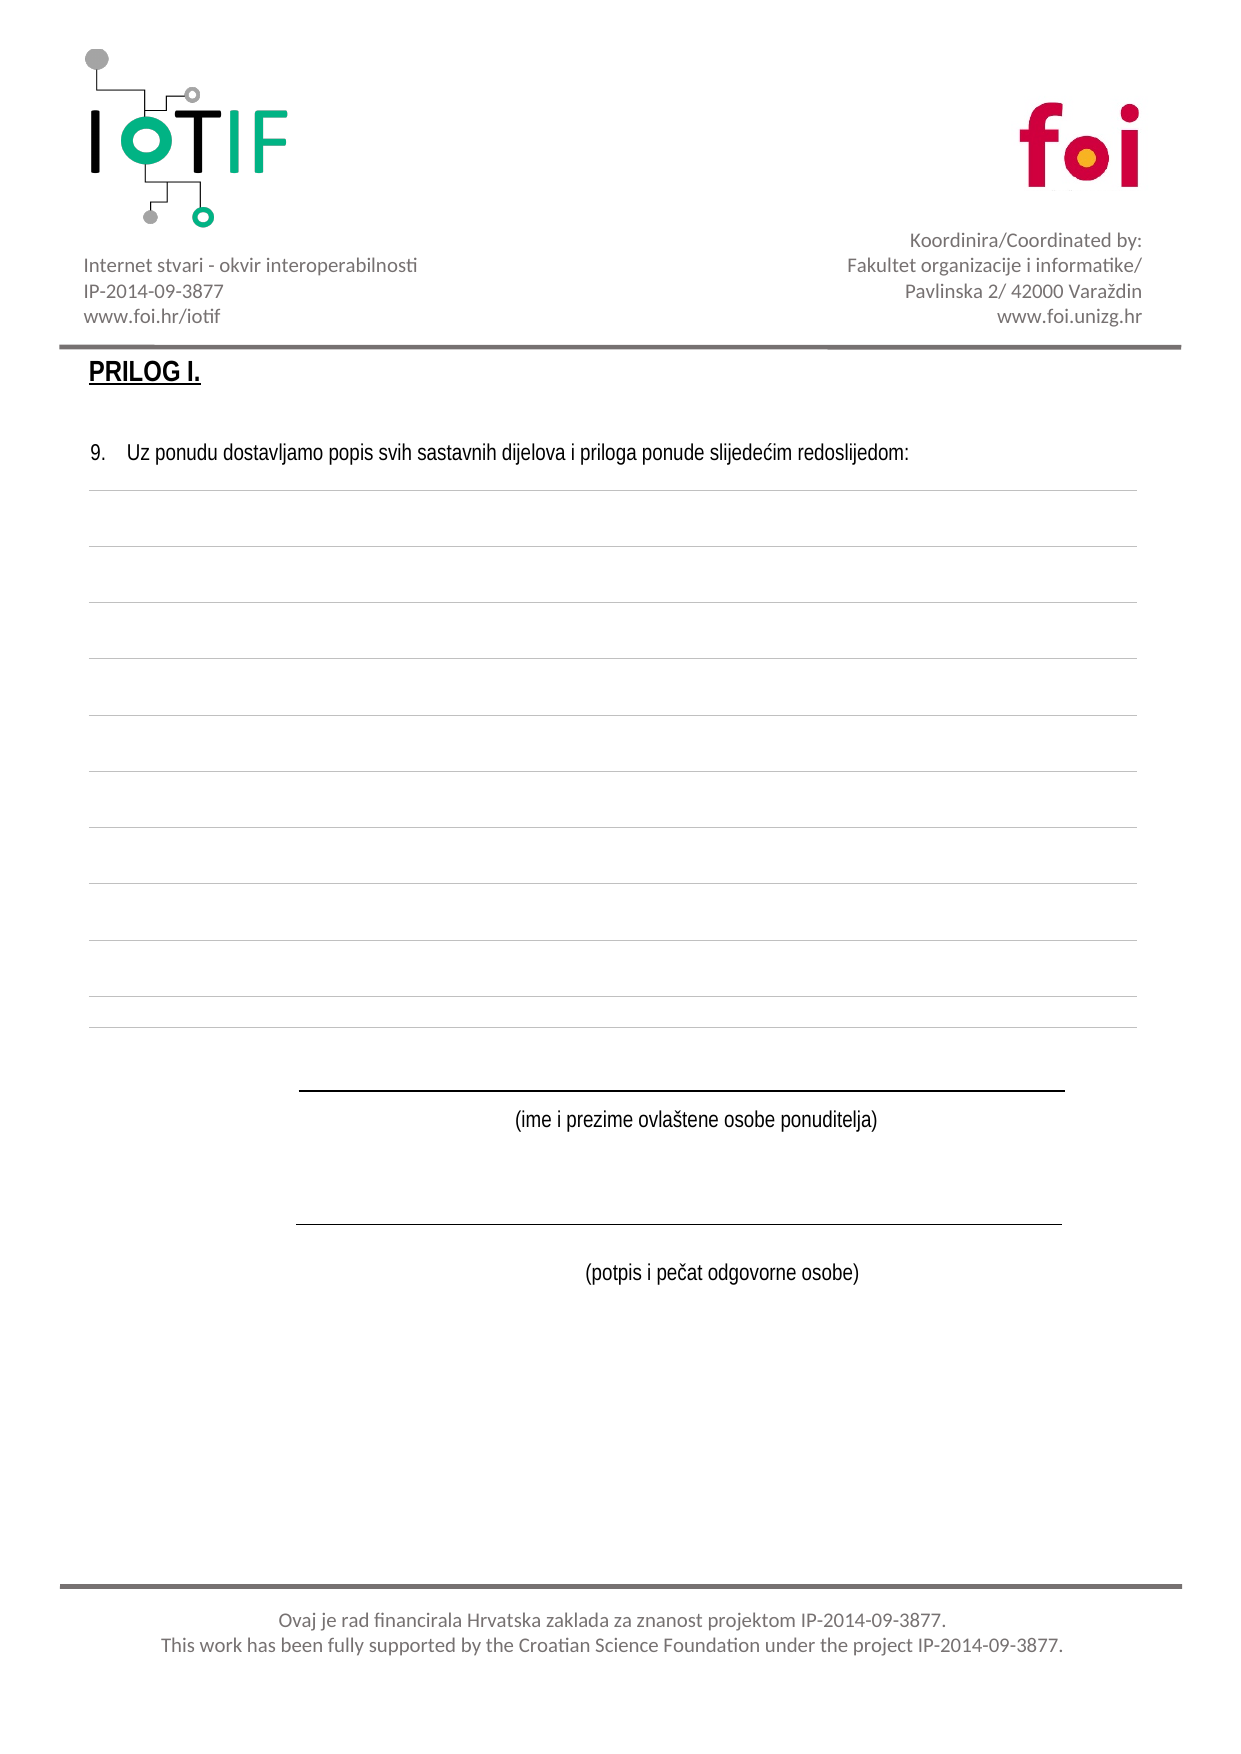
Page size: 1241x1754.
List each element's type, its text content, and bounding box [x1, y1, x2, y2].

picture [1009, 89, 1154, 192]
text (potpis i pečat odgovorne osobe) [89, 1259, 1137, 1285]
picture [72, 49, 300, 233]
text 9. Uz ponudu dostavljamo popis svih sastavnih dijelova i priloga ponude slijedećim redoslijedom: [85, 438, 1137, 465]
text (ime i prezime ovlaštene osobe ponuditelja) [89, 1106, 1137, 1132]
